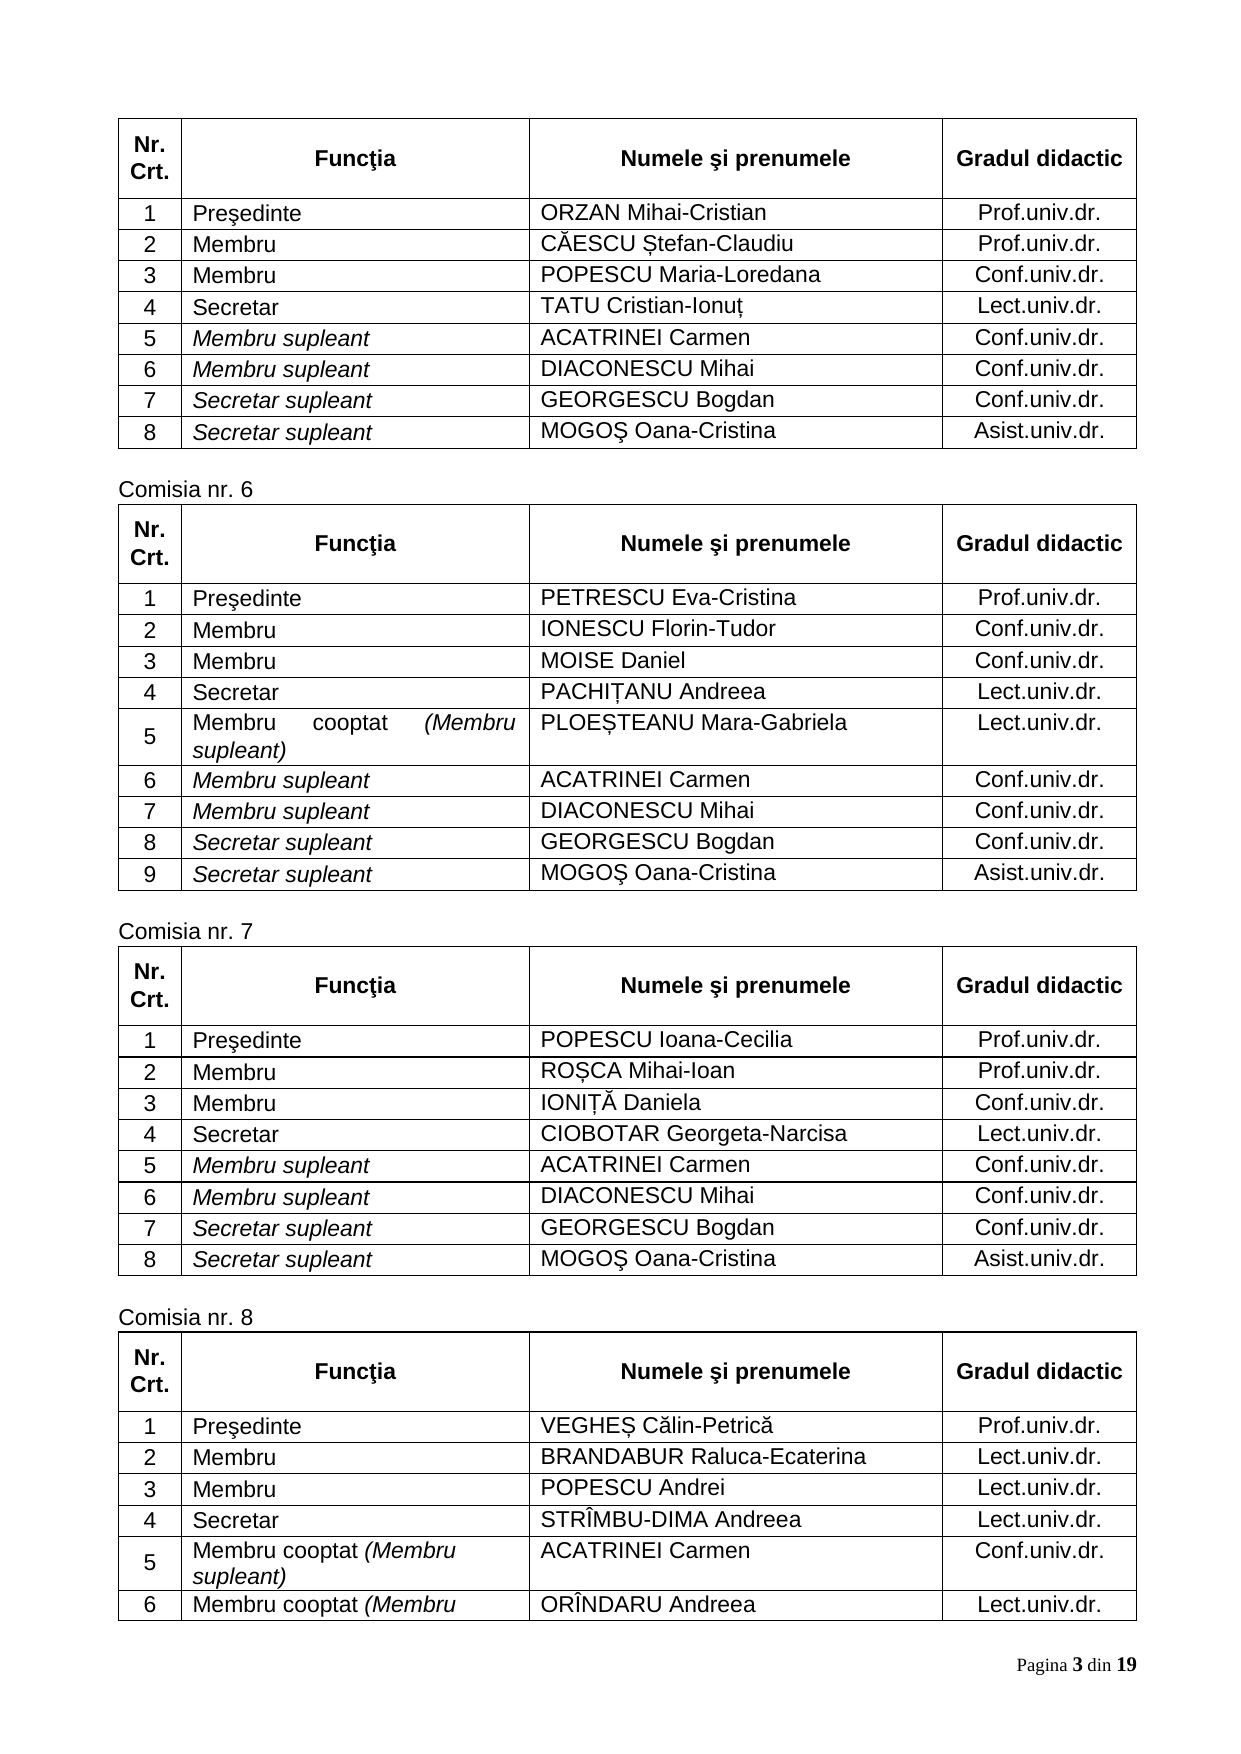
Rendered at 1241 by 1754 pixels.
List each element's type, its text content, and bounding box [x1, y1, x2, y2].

table_cell Preşedinte [182, 584, 529, 614]
table_cell Membru cooptat (Membru supleant) [182, 1537, 529, 1589]
table_cell 6 [119, 1183, 181, 1213]
table_header Gradul didactic [943, 947, 1136, 1025]
table_cell Membru [182, 615, 529, 646]
table_cell Conf.univ.dr. [943, 1089, 1136, 1119]
table_cell 4 [119, 678, 181, 708]
table_header Nr. Crt. [119, 947, 181, 1025]
table_header Numele şi prenumele [530, 1333, 942, 1411]
table_cell Membru supleant [182, 324, 529, 354]
table_cell 7 [119, 386, 181, 416]
table_cell 4 [119, 1120, 181, 1150]
table_cell 2 [119, 230, 181, 260]
table_cell Conf.univ.dr. [943, 797, 1136, 827]
table_cell Secretar supleant [182, 417, 529, 447]
table_header Nr. Crt. [119, 1333, 181, 1411]
table_cell ORZAN Mihai-Cristian [530, 199, 942, 229]
table_cell 4 [119, 292, 181, 322]
table_cell Membru supleant [182, 355, 529, 385]
text Comisia nr. 7 [118, 918, 1137, 944]
table_cell Asist.univ.dr. [943, 1245, 1136, 1275]
text Comisia nr. 6 [118, 476, 1137, 502]
table_cell POPESCU Ioana-Cecilia [530, 1026, 942, 1056]
table_cell 2 [119, 1058, 181, 1088]
table_header Funcţia [182, 119, 529, 197]
table_cell 3 [119, 1474, 181, 1504]
text Comisia nr. 8 [118, 1304, 1137, 1330]
table_cell DIACONESCU Mihai [530, 797, 942, 827]
table_header Funcţia [182, 1333, 529, 1411]
table_cell 8 [119, 1245, 181, 1275]
table_cell Membru [182, 230, 529, 260]
table_cell Prof.univ.dr. [943, 1412, 1136, 1442]
table_cell Conf.univ.dr. [943, 766, 1136, 796]
table_cell Secretar supleant [182, 1245, 529, 1275]
table_cell 7 [119, 1214, 181, 1244]
table_cell 1 [119, 1026, 181, 1056]
table_cell Conf.univ.dr. [943, 261, 1136, 291]
table_cell ACATRINEI Carmen [530, 324, 942, 354]
table_header Funcţia [182, 947, 529, 1025]
table_cell Asist.univ.dr. [943, 859, 1136, 889]
table_header Nr. Crt. [119, 505, 181, 583]
table_cell Conf.univ.dr. [943, 1151, 1136, 1181]
table_cell 3 [119, 261, 181, 291]
table_cell VEGHEȘ Călin-Petrică [530, 1412, 942, 1442]
table_cell Preşedinte [182, 199, 529, 229]
table_cell 4 [119, 1506, 181, 1536]
table_cell PLOEȘTEANU Mara-Gabriela [530, 709, 942, 764]
table_cell Conf.univ.dr. [943, 1214, 1136, 1244]
table_cell POPESCU Andrei [530, 1474, 942, 1504]
table_cell Membru [182, 1474, 529, 1504]
table_cell 5 [119, 324, 181, 354]
table_cell Prof.univ.dr. [943, 1026, 1136, 1056]
table_header Numele şi prenumele [530, 947, 942, 1025]
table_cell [182, 1591, 529, 1620]
table_header Gradul didactic [943, 119, 1136, 197]
table_cell ROȘCA Mihai-Ioan [530, 1058, 942, 1088]
table_cell Prof.univ.dr. [943, 230, 1136, 260]
table_cell Membru supleant [182, 766, 529, 796]
table_header Gradul didactic [943, 1333, 1136, 1411]
table_cell Secretar supleant [182, 386, 529, 416]
table_cell 3 [119, 647, 181, 677]
table_cell Lect.univ.dr. [943, 1506, 1136, 1536]
table_cell Secretar [182, 292, 529, 322]
table_cell CĂESCU Ștefan-Claudiu [530, 230, 942, 260]
table_cell 5 [119, 709, 181, 764]
table_cell Membru [182, 1058, 529, 1088]
table_cell Lect.univ.dr. [943, 1120, 1136, 1150]
table_cell Lect.univ.dr. [943, 1474, 1136, 1504]
table_cell IONESCU Florin-Tudor [530, 615, 942, 646]
table_cell Preşedinte [182, 1026, 529, 1056]
table_cell Membru [182, 1089, 529, 1119]
table_cell Membru supleant [182, 1183, 529, 1213]
table_cell Prof.univ.dr. [943, 584, 1136, 614]
table_cell Conf.univ.dr. [943, 615, 1136, 646]
table_cell Asist.univ.dr. [943, 417, 1136, 447]
table_cell 6 [119, 355, 181, 385]
table_cell MOGOŞ Oana-Cristina [530, 1245, 942, 1275]
table_cell Conf.univ.dr. [943, 828, 1136, 858]
table_cell MOGOŞ Oana-Cristina [530, 859, 942, 889]
table_cell Lect.univ.dr. [943, 1443, 1136, 1473]
table_cell GEORGESCU Bogdan [530, 1214, 942, 1244]
table_cell Preşedinte [182, 1412, 529, 1442]
table_cell 5 [119, 1537, 181, 1589]
table_cell ACATRINEI Carmen [530, 1151, 942, 1181]
table_cell Lect.univ.dr. [943, 1591, 1136, 1620]
table_cell Lect.univ.dr. [943, 678, 1136, 708]
table_cell Secretar [182, 1120, 529, 1150]
table_cell 9 [119, 859, 181, 889]
table_cell Conf.univ.dr. [943, 386, 1136, 416]
table_cell Secretar supleant [182, 1214, 529, 1244]
table_cell IONIȚĂ Daniela [530, 1089, 942, 1119]
table_cell Lect.univ.dr. [943, 709, 1136, 764]
table_cell MOGOŞ Oana-Cristina [530, 417, 942, 447]
table_cell Secretar [182, 1506, 529, 1536]
table_cell STRÎMBU-DIMA Andreea [530, 1506, 942, 1536]
table_cell Membru [182, 261, 529, 291]
table_cell Prof.univ.dr. [943, 1058, 1136, 1088]
table_cell 2 [119, 615, 181, 646]
table_cell BRANDABUR Raluca-Ecaterina [530, 1443, 942, 1473]
table_cell PETRESCU Eva-Cristina [530, 584, 942, 614]
table_cell 6 [119, 1591, 181, 1620]
table_header Numele şi prenumele [530, 505, 942, 583]
table_cell 6 [119, 766, 181, 796]
table_cell CIOBOTAR Georgeta-Narcisa [530, 1120, 942, 1150]
table_cell 2 [119, 1443, 181, 1473]
table_cell ACATRINEI Carmen [530, 1537, 942, 1589]
table_cell Lect.univ.dr. [943, 292, 1136, 322]
table_cell ACATRINEI Carmen [530, 766, 942, 796]
table_header Nr. Crt. [119, 119, 181, 197]
table_cell Conf.univ.dr. [943, 647, 1136, 677]
table_cell 1 [119, 199, 181, 229]
table_cell 3 [119, 1089, 181, 1119]
table_cell 8 [119, 417, 181, 447]
table_cell Membru supleant [182, 1151, 529, 1181]
table_cell 7 [119, 797, 181, 827]
table_cell Membru [182, 1443, 529, 1473]
table_cell Conf.univ.dr. [943, 324, 1136, 354]
table_cell Membru supleant [182, 797, 529, 827]
table_cell 8 [119, 828, 181, 858]
table_cell Secretar [182, 678, 529, 708]
table_cell PACHIȚANU Andreea [530, 678, 942, 708]
table_cell MOISE Daniel [530, 647, 942, 677]
table_cell 1 [119, 1412, 181, 1442]
table_cell Conf.univ.dr. [943, 1183, 1136, 1213]
table_cell ORÎNDARU Andreea [530, 1591, 942, 1620]
table_cell Membru [182, 647, 529, 677]
table_cell Secretar supleant [182, 859, 529, 889]
table_cell Conf.univ.dr. [943, 355, 1136, 385]
table_cell TATU Cristian-Ionuț [530, 292, 942, 322]
table_cell Prof.univ.dr. [943, 199, 1136, 229]
table_cell DIACONESCU Mihai [530, 1183, 942, 1213]
table_cell Membru cooptat (Membru supleant) [182, 709, 529, 764]
table_cell GEORGESCU Bogdan [530, 386, 942, 416]
table_cell GEORGESCU Bogdan [530, 828, 942, 858]
table_cell 5 [119, 1151, 181, 1181]
table_header Gradul didactic [943, 505, 1136, 583]
table_cell Conf.univ.dr. [943, 1537, 1136, 1589]
table_cell Secretar supleant [182, 828, 529, 858]
table_header Funcţia [182, 505, 529, 583]
table_cell DIACONESCU Mihai [530, 355, 942, 385]
table_cell 1 [119, 584, 181, 614]
table_header Numele şi prenumele [530, 119, 942, 197]
table_cell POPESCU Maria-Loredana [530, 261, 942, 291]
